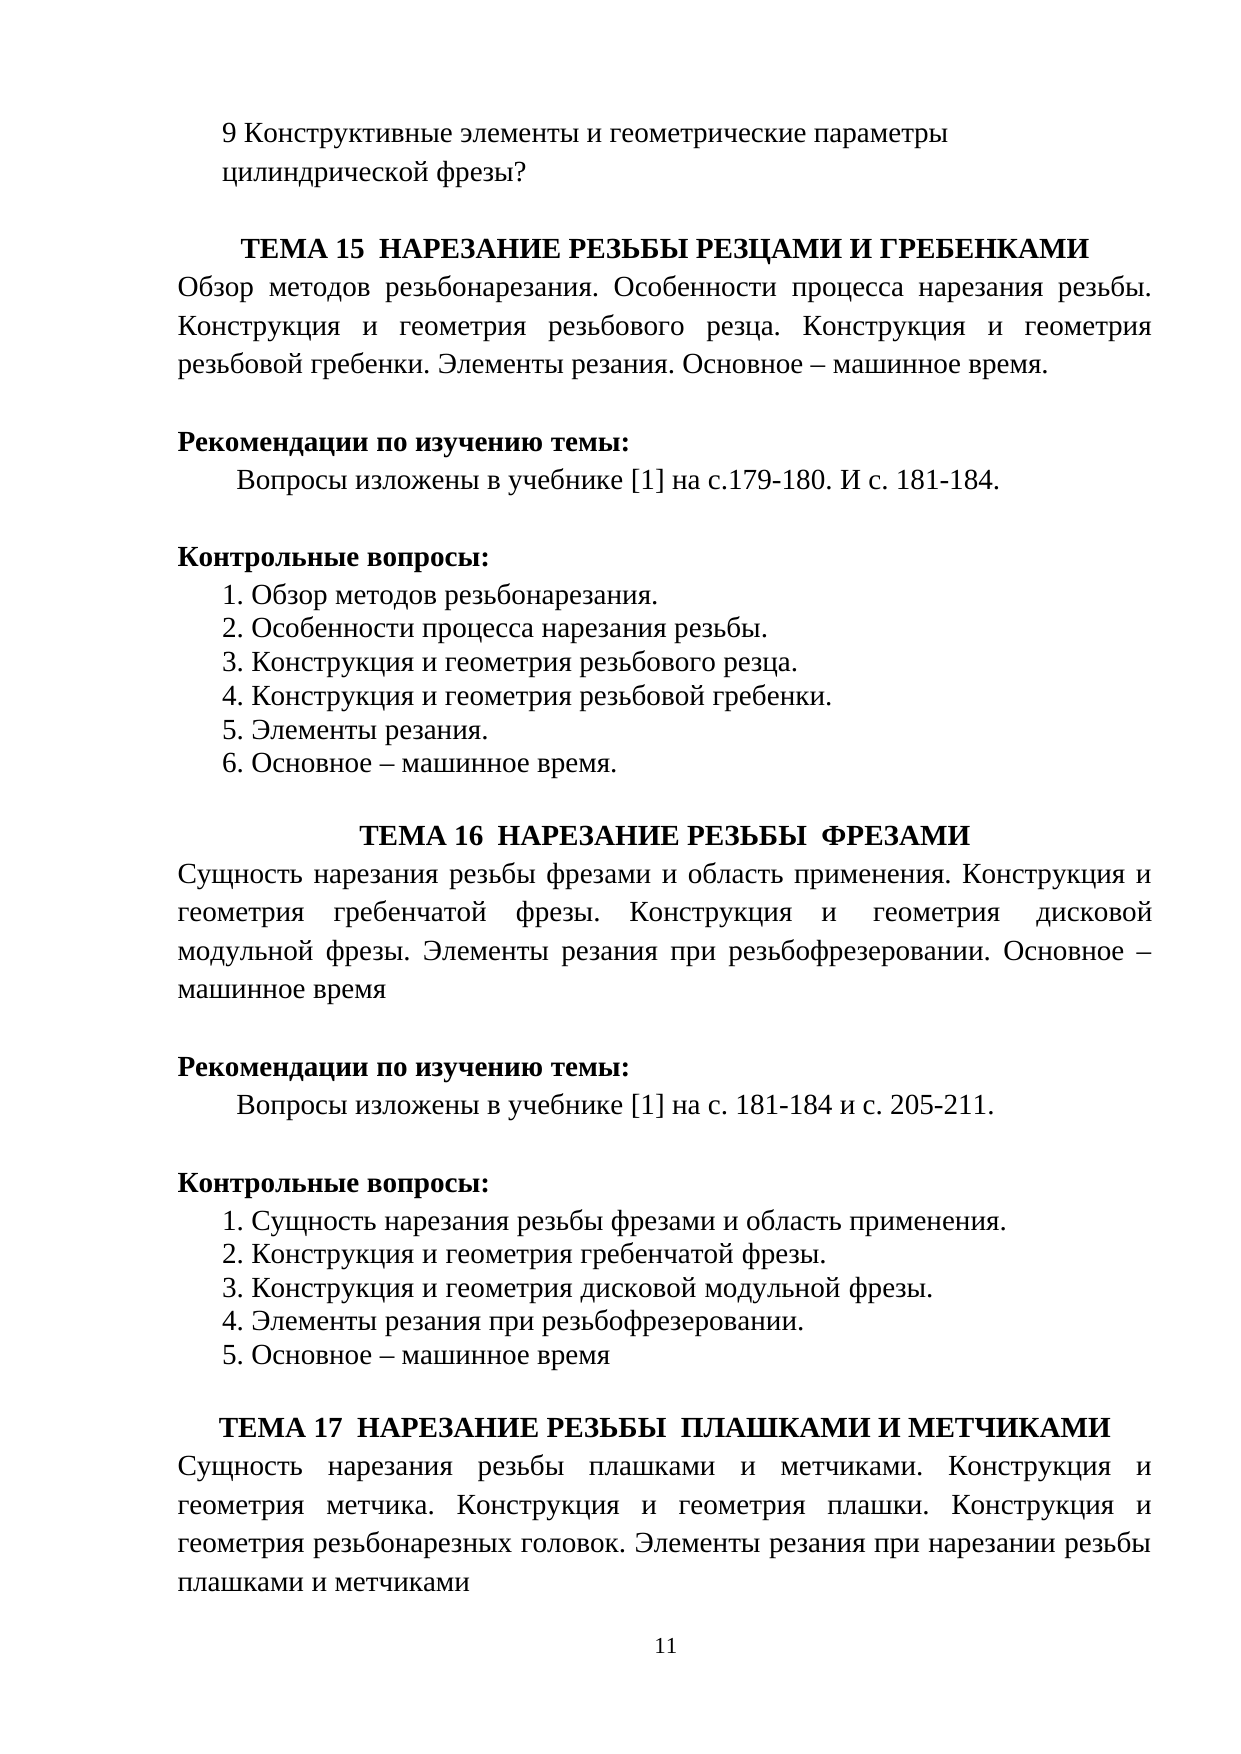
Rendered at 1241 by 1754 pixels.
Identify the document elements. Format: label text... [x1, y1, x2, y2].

text Сущность нарезания резьбы фрезами и область применения. Конструкция и геометрия гребенчатой фрезы. Конструкция и геометрия дисковой модульной фрезы. Элементы резания при резьбофрезеровании. Основное – машинное время [177, 856, 1152, 1005]
text Сущность нарезания резьбы плашками и метчиками. Конструкция и геометрия метчика. Конструкция и геометрия плашки. Конструкция и геометрия резьбонарезных головок. Элементы резания при нарезании резьбы плашками и метчиками [177, 1448, 1152, 1597]
list Обзор методов резьбонарезания. [222, 578, 1184, 611]
list Элементы резания. [222, 712, 1184, 745]
subtitle Контрольные вопросы: [177, 1165, 1184, 1199]
text Вопросы изложены в учебнике [1] на с.179-180. И с. 181-184. [236, 462, 1184, 495]
text Обзор методов резьбонарезания. Особенности процесса нарезания резьбы. Конструкция и геометрия резьбового резца. Конструкция и геометрия резьбовой гребенки. Элементы резания. Основное – машинное время. [177, 269, 1152, 380]
list Сущность нарезания резьбы фрезами и область применения. [222, 1203, 1184, 1237]
list Конструкция и геометрия резьбового резца. [222, 645, 1184, 678]
subtitle ТЕМА 16 НАРЕЗАНИЕ РЕЗЬБЫ ФРЕЗАМИ [186, 818, 1143, 852]
list Основное – машинное время [222, 1337, 1184, 1371]
subtitle Рекомендации по изучению темы: [177, 424, 1184, 457]
list Элементы резания при резьбофрезеровании. [222, 1304, 1184, 1337]
list Основное – машинное время. [222, 746, 1184, 779]
subtitle Рекомендации по изучению темы: [177, 1049, 1184, 1083]
text Вопросы изложены в учебнике [1] на с. 181-184 и с. 205-211. [236, 1087, 1184, 1121]
list Конструкция и геометрия гребенчатой фрезы. [222, 1237, 1184, 1270]
list Конструкция и геометрия дисковой модульной фрезы. [222, 1270, 1184, 1304]
subtitle Контрольные вопросы: [177, 539, 1184, 573]
subtitle ТЕМА 15 НАРЕЗАНИЕ РЕЗЬБЫ РЕЗЦАМИ И ГРЕБЕНКАМИ [186, 231, 1143, 264]
list Конструкция и геометрия резьбовой гребенки. [222, 678, 1184, 712]
subtitle ТЕМА 17 НАРЕЗАНИЕ РЕЗЬБЫ ПЛАШКАМИ И МЕТЧИКАМИ [191, 1410, 1138, 1444]
text 9 Конструктивные элементы и геометрические параметры цилиндрической фрезы? [222, 115, 950, 187]
list Особенности процесса нарезания резьбы. [222, 611, 1184, 645]
